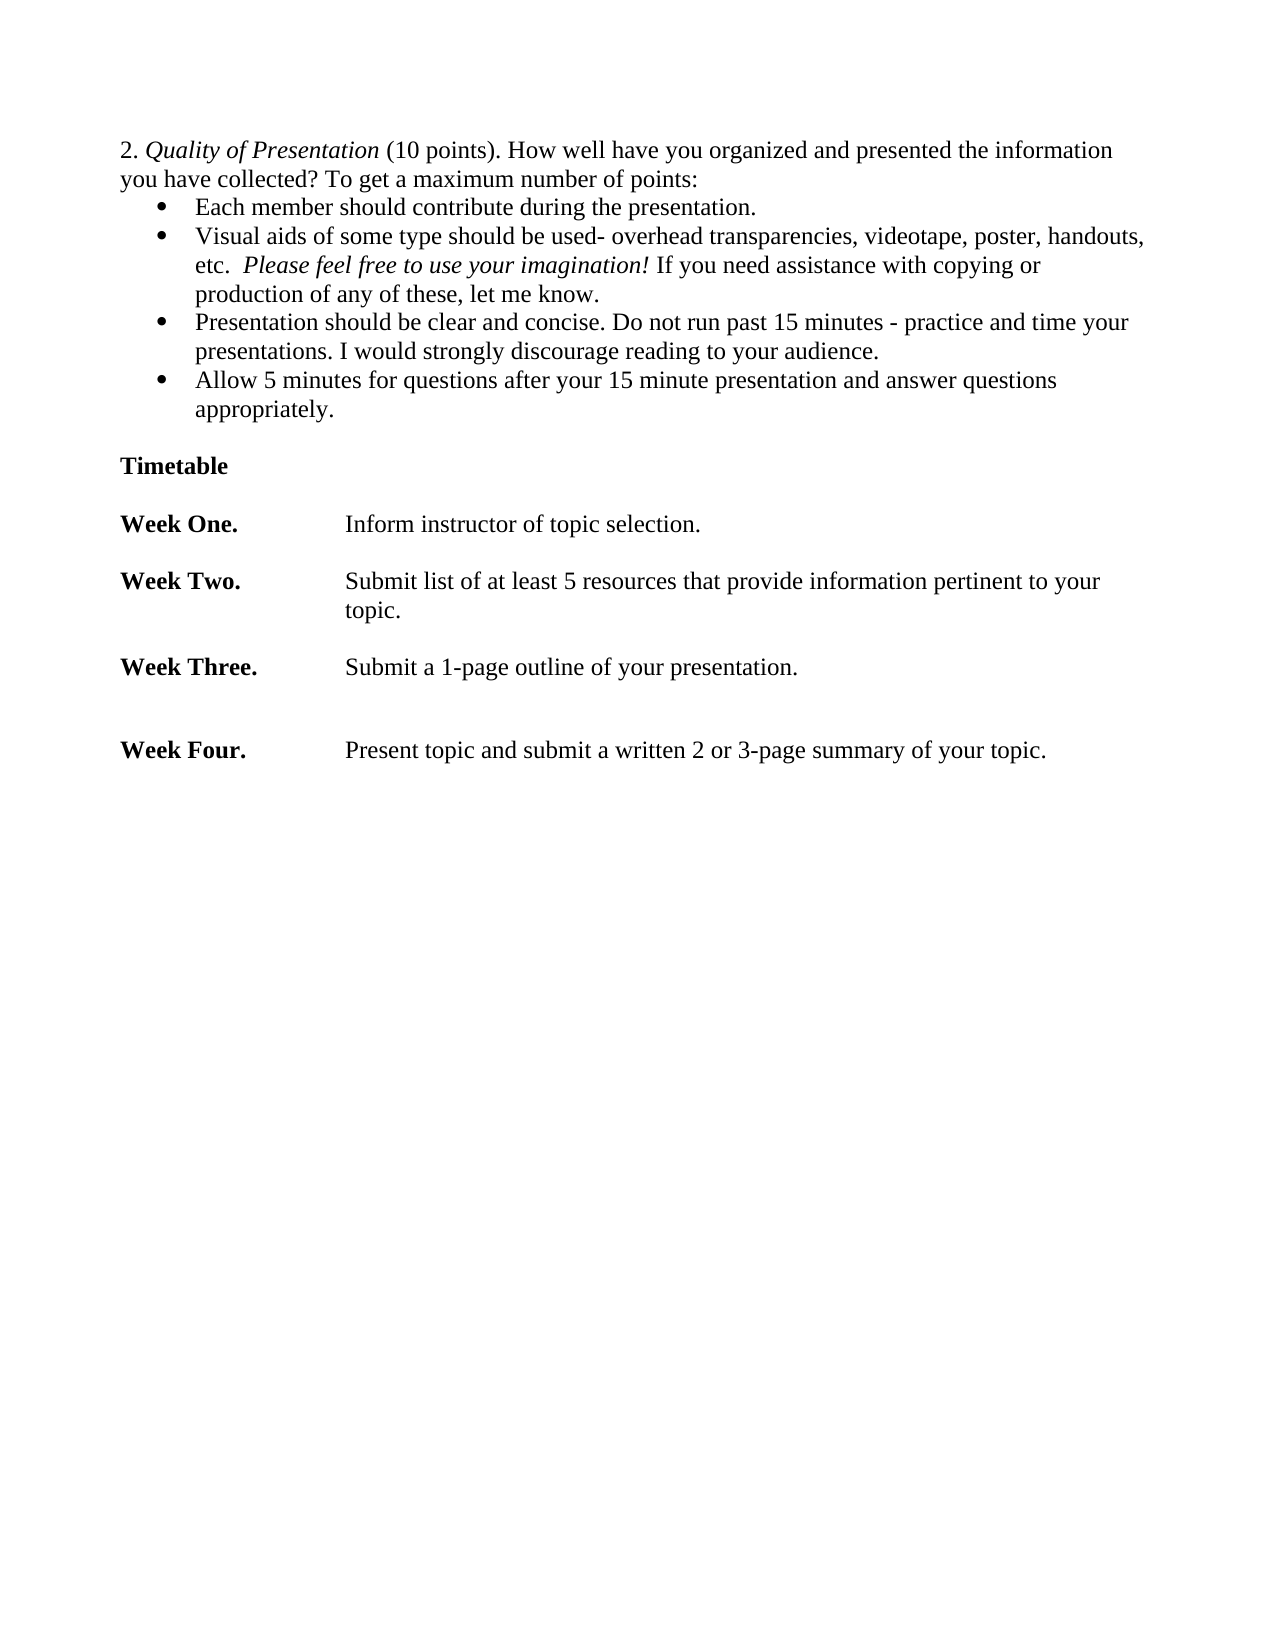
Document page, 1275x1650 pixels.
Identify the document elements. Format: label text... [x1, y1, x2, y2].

text Timetable [120, 451, 1155, 480]
list Allow 5 minutes for questions after your 15 minute presentation and answer questions appropriately. [157, 365, 1155, 422]
text Week One. Inform instructor of topic selection. [120, 509, 1155, 537]
list Presentation should be clear and concise. Do not run past 15 minutes - practice and time your presentations. I would strongly discourage reading to your audience. [157, 307, 1155, 365]
list Each member should contribute during the presentation. [157, 192, 1155, 221]
list Visual aids of some type should be used- overhead transparencies, videotape, poster, handouts, etc. Please feel free to use your imagination! If you need assistance with copying or production of any of these, let me know. [157, 221, 1155, 307]
text Week Three. Submit a 1-page outline of your presentation. [120, 652, 1155, 681]
text Week Four. Present topic and submit a written 2 or 3-page summary of your topic. [120, 735, 1155, 764]
text you have collected? To get a maximum number of points: [120, 164, 1155, 192]
text 2. Quality of Presentation (10 points). How well have you organized and presented the information [120, 135, 1155, 164]
text Week Two. Submit list of at least 5 resources that provide information pertinent to your topic. [120, 566, 1155, 624]
